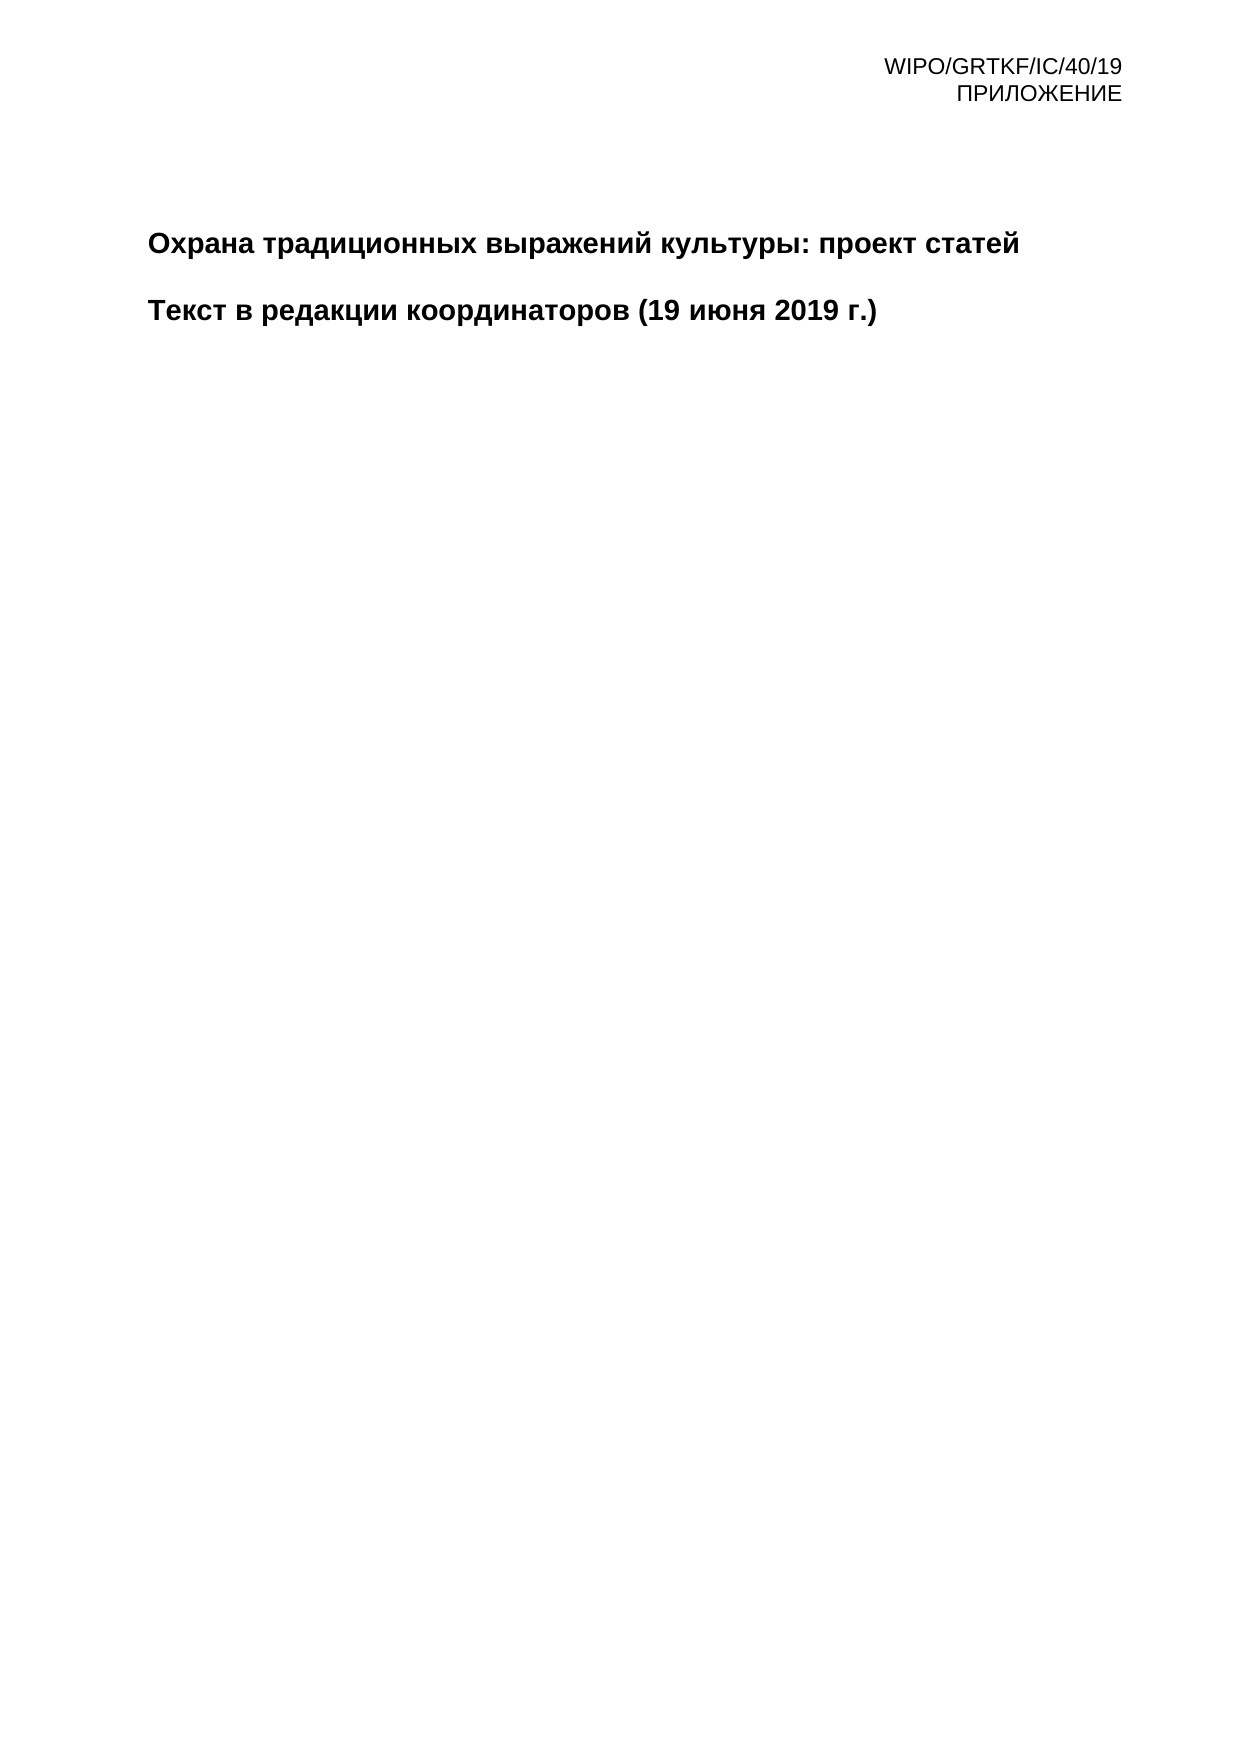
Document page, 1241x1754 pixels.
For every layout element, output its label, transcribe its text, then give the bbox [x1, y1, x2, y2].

text Охрана традиционных выражений культуры: проект статей [148, 226, 1122, 259]
text Текст в редакции координаторов (19 июня 2019 г.) [148, 293, 1122, 326]
